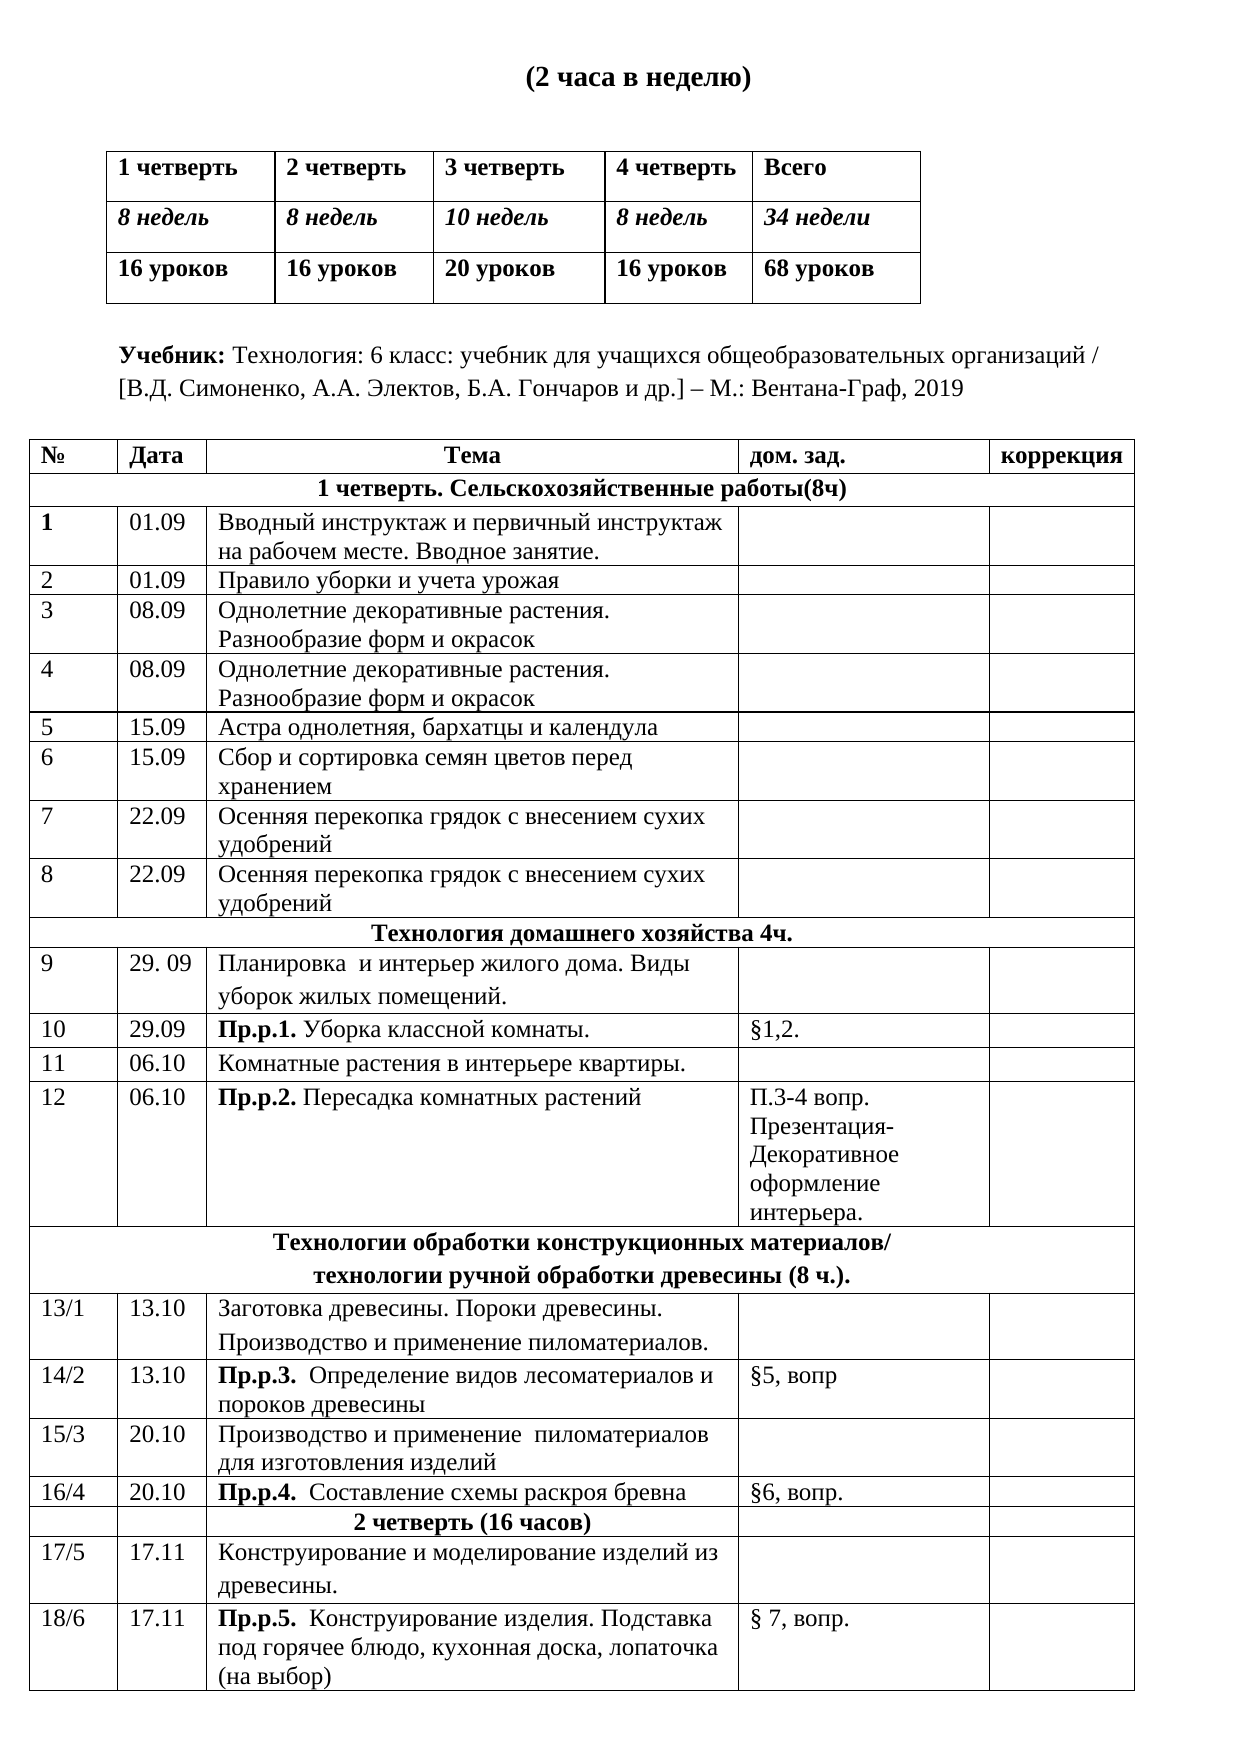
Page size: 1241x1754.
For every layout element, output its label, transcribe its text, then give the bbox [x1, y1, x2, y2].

table_cell 14/2 [30, 1360, 117, 1418]
table_cell 3 [30, 595, 117, 653]
table_cell 17.11 [118, 1604, 206, 1690]
table_cell Сбор и сортировка семян цветов перед хранением [207, 742, 738, 800]
table_cell [739, 507, 989, 564]
table_cell [990, 1507, 1134, 1536]
table_cell 13.10 [118, 1360, 206, 1418]
table_cell Вводный инструктаж и первичный инструктаж на рабочем месте. Вводное занятие. [207, 507, 738, 564]
table_cell 15.09 [118, 742, 206, 800]
table_cell Заготовка древесины. Пороки древесины. Производство и применение пиломатериалов. [207, 1294, 738, 1359]
table_cell Однолетние декоративные растения. Разнообразие форм и окрасок [207, 654, 738, 711]
table_cell 08.09 [118, 595, 206, 653]
table_header 1 четверть [107, 152, 274, 201]
table_header 3 четверть [434, 152, 604, 201]
table_cell Однолетние декоративные растения. Разнообразие форм и окрасок [207, 595, 738, 653]
table_cell [990, 654, 1134, 711]
table_cell Астра однолетняя, бархатцы и календула [207, 713, 738, 741]
table_cell [990, 713, 1134, 741]
table_cell 12 [30, 1082, 117, 1226]
table_cell 15/3 [30, 1419, 117, 1476]
table_cell П.3-4 вопр. Презентация-Декоративное оформление интерьера. [739, 1082, 989, 1226]
table_cell [739, 859, 989, 917]
table_cell §1,2. [739, 1014, 989, 1047]
table_cell [990, 507, 1134, 564]
table_header коррекция [990, 440, 1134, 472]
table_cell Пр.р.4. Составление схемы раскроя бревна [207, 1477, 738, 1506]
table_cell [739, 595, 989, 653]
table_cell [739, 1537, 989, 1602]
table_cell 17/5 [30, 1537, 117, 1602]
table_cell [739, 1294, 989, 1359]
table_cell 8 [30, 859, 117, 917]
table_cell 18/6 [30, 1604, 117, 1690]
table_cell 5 [30, 713, 117, 741]
table_cell [30, 1507, 117, 1536]
table_cell Комнатные растения в интерьере квартиры. [207, 1048, 738, 1081]
table_cell 13/1 [30, 1294, 117, 1359]
table_cell [990, 801, 1134, 858]
table_cell 16/4 [30, 1477, 117, 1506]
table_cell [118, 1507, 206, 1536]
table_header Всего [753, 152, 920, 201]
table_cell 01.09 [118, 566, 206, 594]
table_cell 34 недели [753, 202, 920, 252]
table_header дом. зад. [739, 440, 989, 472]
table_cell 4 [30, 654, 117, 711]
table_header Дата [118, 440, 206, 472]
table_cell [739, 566, 989, 594]
table_header 2 четверть [276, 152, 433, 201]
table_cell 01.09 [118, 507, 206, 564]
table_cell Конструирование и моделирование изделий из древесины. [207, 1537, 738, 1602]
table_cell 2 [30, 566, 117, 594]
table_cell [739, 654, 989, 711]
table_cell 8 недель [606, 202, 752, 252]
table_cell Пр.р.2. Пересадка комнатных растений [207, 1082, 738, 1226]
table_cell 10 [30, 1014, 117, 1047]
table_cell 20 уроков [434, 253, 604, 302]
table_cell 17.11 [118, 1537, 206, 1602]
table_cell [990, 948, 1134, 1013]
table_cell Осенняя перекопка грядок с внесением сухих удобрений [207, 801, 738, 858]
table_cell Пр.р.5. Конструирование изделия. Подставка под горячее блюдо, кухонная доска, лопаточка (на выбор) [207, 1604, 738, 1690]
table_cell [990, 595, 1134, 653]
table_header 4 четверть [606, 152, 752, 201]
table_cell [990, 742, 1134, 800]
table_cell [739, 1419, 989, 1476]
table_cell 06.10 [118, 1048, 206, 1081]
table_cell [990, 1014, 1134, 1047]
table_cell Технология домашнего хозяйства 4ч. [30, 918, 1134, 947]
table_cell [739, 948, 989, 1013]
table_cell [990, 566, 1134, 594]
table_cell Технологии обработки конструкционных материалов/ технологии ручной обработки древесины (8 ч.). [30, 1227, 1134, 1292]
table_cell 22.09 [118, 801, 206, 858]
table_cell 8 недель [107, 202, 274, 252]
table_cell [739, 1048, 989, 1081]
table_cell 13.10 [118, 1294, 206, 1359]
table_cell [990, 859, 1134, 917]
table_cell [990, 1604, 1134, 1690]
table_cell 2 четверть (16 часов) [207, 1507, 738, 1536]
table_cell [739, 1507, 989, 1536]
table_cell 11 [30, 1048, 117, 1081]
table_cell 16 уроков [606, 253, 752, 302]
table_cell 10 недель [434, 202, 604, 252]
table_cell [990, 1360, 1134, 1418]
table_cell 1 четверть. Сельскохозяйственные работы(8ч) [30, 474, 1134, 506]
table_header № [30, 440, 117, 472]
table_cell 7 [30, 801, 117, 858]
text Учебник: Технология: 6 класс: учебник для учащихся общеобразовательных организаций / [В.Д. Симоненко, А.А. Электов, Б.А. Гончаров и др.] – М.: Вентана-Граф, 2019 [118, 341, 1152, 402]
table_cell 08.09 [118, 654, 206, 711]
table_cell 20.10 [118, 1419, 206, 1476]
table_cell § 7, вопр. [739, 1604, 989, 1690]
table_cell [739, 801, 989, 858]
table_cell 15.09 [118, 713, 206, 741]
table_cell [990, 1294, 1134, 1359]
table_cell 8 недель [276, 202, 433, 252]
table_cell [990, 1537, 1134, 1602]
table_cell [990, 1082, 1134, 1226]
table_cell §6, вопр. [739, 1477, 989, 1506]
table_cell Пр.р.3. Определение видов лесоматериалов и пороков древесины [207, 1360, 738, 1418]
table_cell [739, 713, 989, 741]
table_cell 29. 09 [118, 948, 206, 1013]
table_cell 16 уроков [276, 253, 433, 302]
table_cell Планировка и интерьер жилого дома. Виды уборок жилых помещений. [207, 948, 738, 1013]
table_cell [990, 1419, 1134, 1476]
table_cell 1 [30, 507, 117, 564]
table_header Тема [207, 440, 738, 472]
table_cell §5, вопр [739, 1360, 989, 1418]
table_cell [739, 742, 989, 800]
text (2 часа в неделю) [118, 59, 1152, 93]
table_cell 22.09 [118, 859, 206, 917]
table_cell [990, 1048, 1134, 1081]
table_cell Правило уборки и учета урожая [207, 566, 738, 594]
table_cell 6 [30, 742, 117, 800]
table_cell Производство и применение пиломатериалов для изготовления изделий [207, 1419, 738, 1476]
table_cell 29.09 [118, 1014, 206, 1047]
table_cell 9 [30, 948, 117, 1013]
table_cell 06.10 [118, 1082, 206, 1226]
table_cell 20.10 [118, 1477, 206, 1506]
table_cell 16 уроков [107, 253, 274, 302]
table_cell Пр.р.1. Уборка классной комнаты. [207, 1014, 738, 1047]
table_cell [990, 1477, 1134, 1506]
table_cell Осенняя перекопка грядок с внесением сухих удобрений [207, 859, 738, 917]
table_cell 68 уроков [753, 253, 920, 302]
